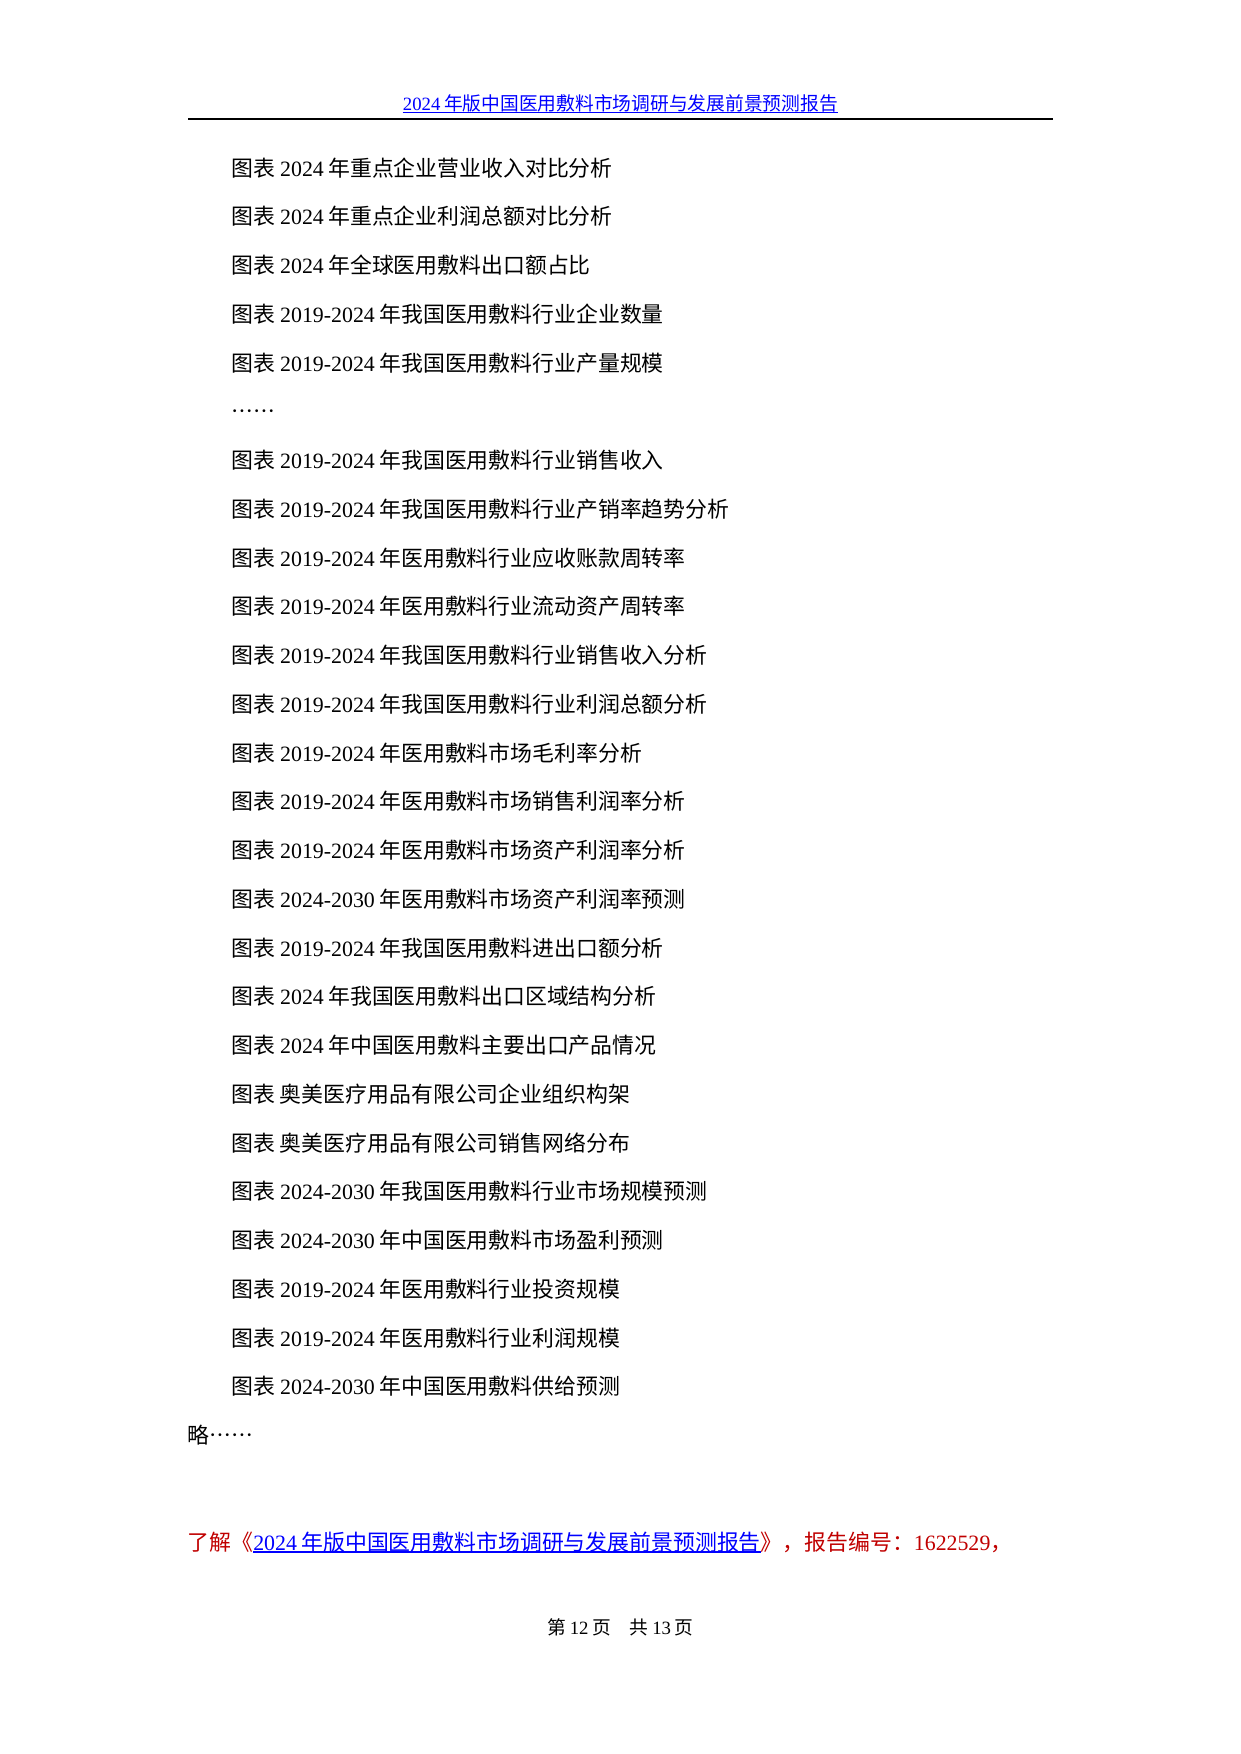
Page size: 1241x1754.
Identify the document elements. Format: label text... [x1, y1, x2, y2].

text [187, 150, 1053, 1450]
text 了解《2024年版中国医用敷料市场调研与发展前景预测报告》，报告编号：1622529， [187, 1524, 1053, 1557]
